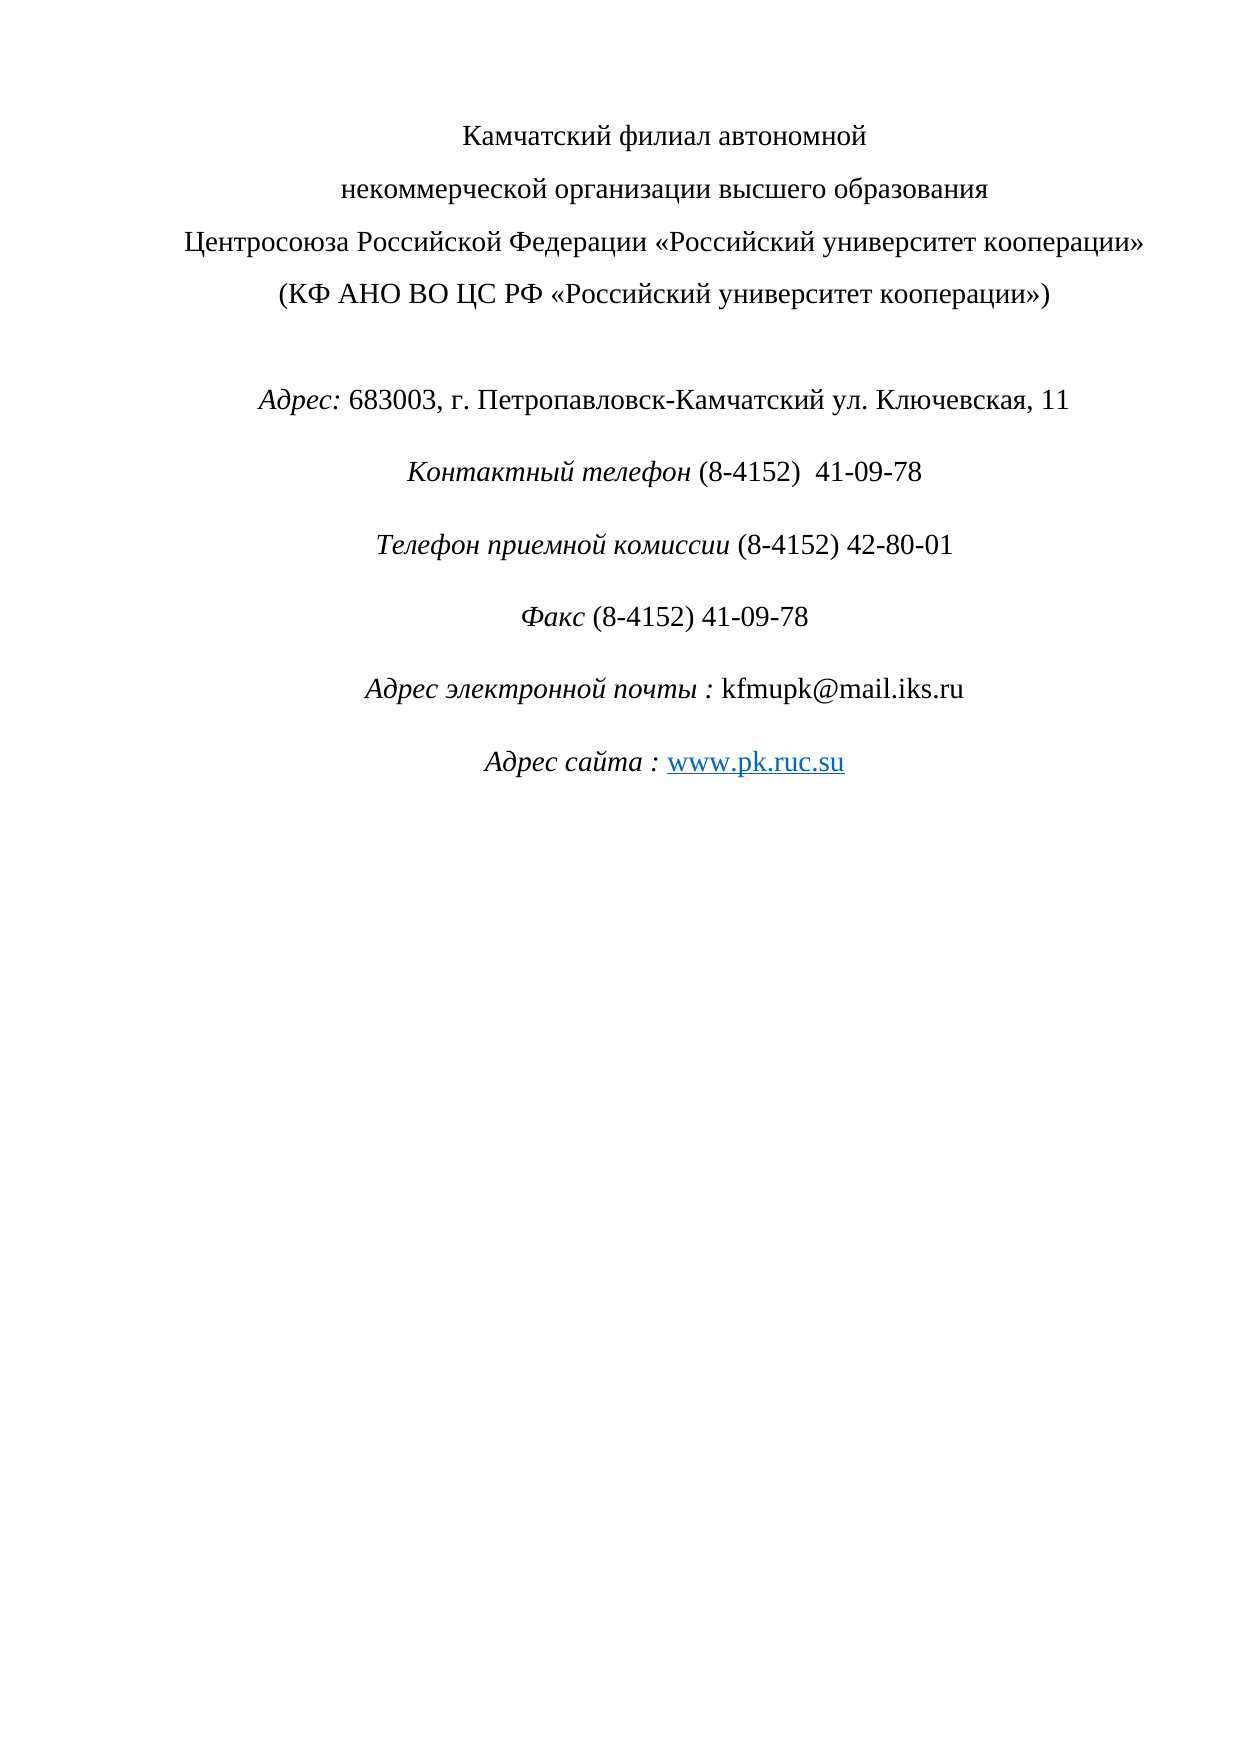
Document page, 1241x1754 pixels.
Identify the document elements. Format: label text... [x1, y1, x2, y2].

text (КФ АНО ВО ЦС РФ «Российский университет кооперации») [177, 277, 1152, 310]
text Центросоюза Российской Федерации «Российский университет кооперации» [177, 224, 1152, 257]
text Адрес сайта : www.pk.ruc.su [177, 744, 1152, 777]
text Телефон приемной комиссии (8-4152) 42-80-01 [177, 527, 1152, 560]
text Контактный телефон (8-4152) 41-09-78 [177, 454, 1152, 488]
text Адрес: 683003, г. Петропавловск-Камчатский ул. Ключевская, 11 [177, 382, 1152, 416]
text некоммерческой организации высшего образования [177, 171, 1152, 204]
text Камчатский филиал автономной [177, 118, 1152, 152]
text Факс (8-4152) 41-09-78 [177, 599, 1152, 633]
text Адрес электронной почты : kfmupk@mail.iks.ru [177, 671, 1152, 705]
